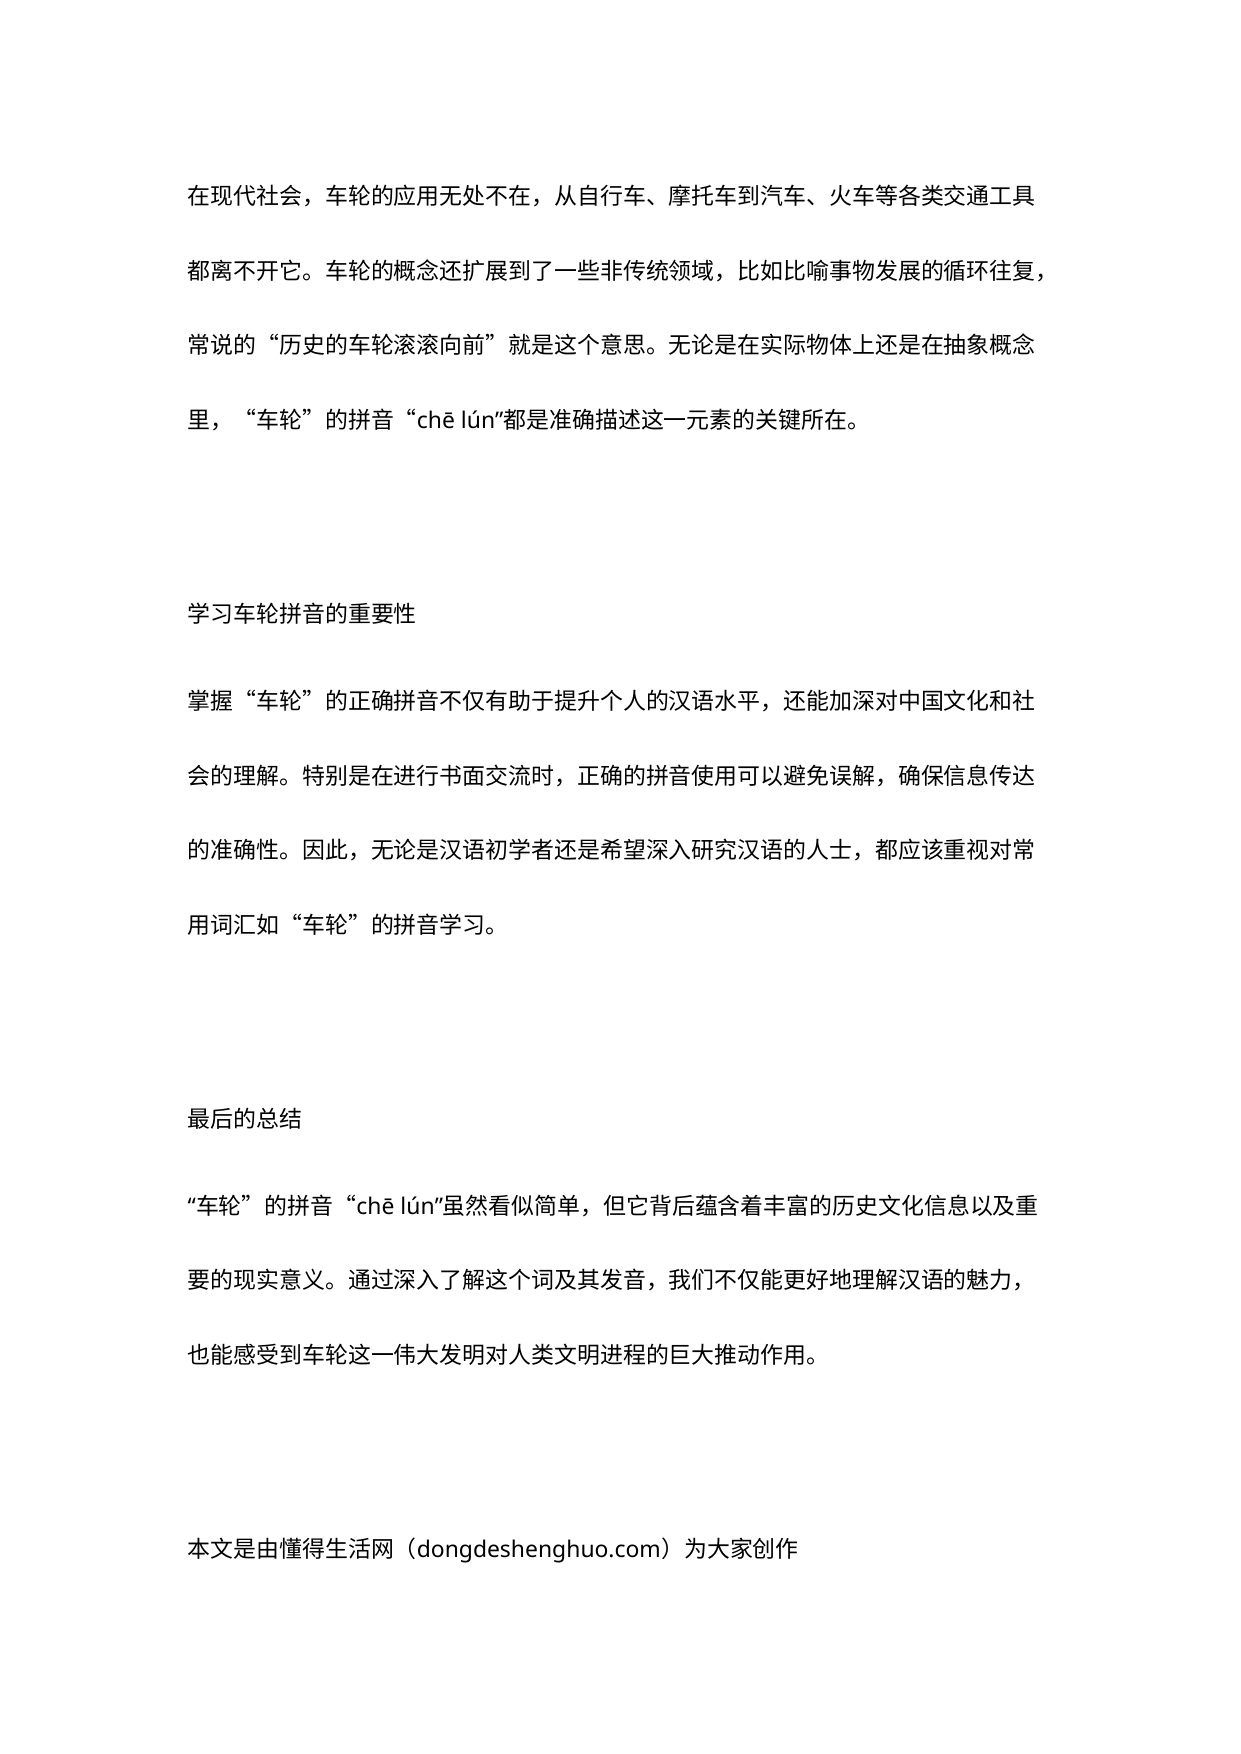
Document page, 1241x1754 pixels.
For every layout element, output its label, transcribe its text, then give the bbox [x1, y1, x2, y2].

text 在现代社会，车轮的应用无处不在，从自行车、摩托车到汽车、火车等各类交通工具都离不开它。车轮的概念还扩展到了一些非传统领域，比如比喻事物发展的循环往复，常说的“历史的车轮滚滚向前”就是这个意思。无论是在实际物体上还是在抽象概念里，“车轮”的拼音“chē lún”都是准确描述这一元素的关键所在。 [187, 162, 1053, 451]
text 最后的总结 [187, 1085, 1053, 1150]
text 本文是由懂得生活网（dongdeshenghuo.com）为大家创作 [187, 1516, 1053, 1581]
text “车轮”的拼音“chē lún”虽然看似简单，但它背后蕴含着丰富的历史文化信息以及重要的现实意义。通过深入了解这个词及其发音，我们不仅能更好地理解汉语的魅力，也能感受到车轮这一伟大发明对人类文明进程的巨大推动作用。 [187, 1172, 1053, 1386]
text 掌握“车轮”的正确拼音不仅有助于提升个人的汉语水平，还能加深对中国文化和社会的理解。特别是在进行书面交流时，正确的拼音使用可以避免误解，确保信息传达的准确性。因此，无论是汉语初学者还是希望深入研究汉语的人士，都应该重视对常用词汇如“车轮”的拼音学习。 [187, 667, 1053, 956]
text 学习车轮拼音的重要性 [187, 580, 1053, 645]
